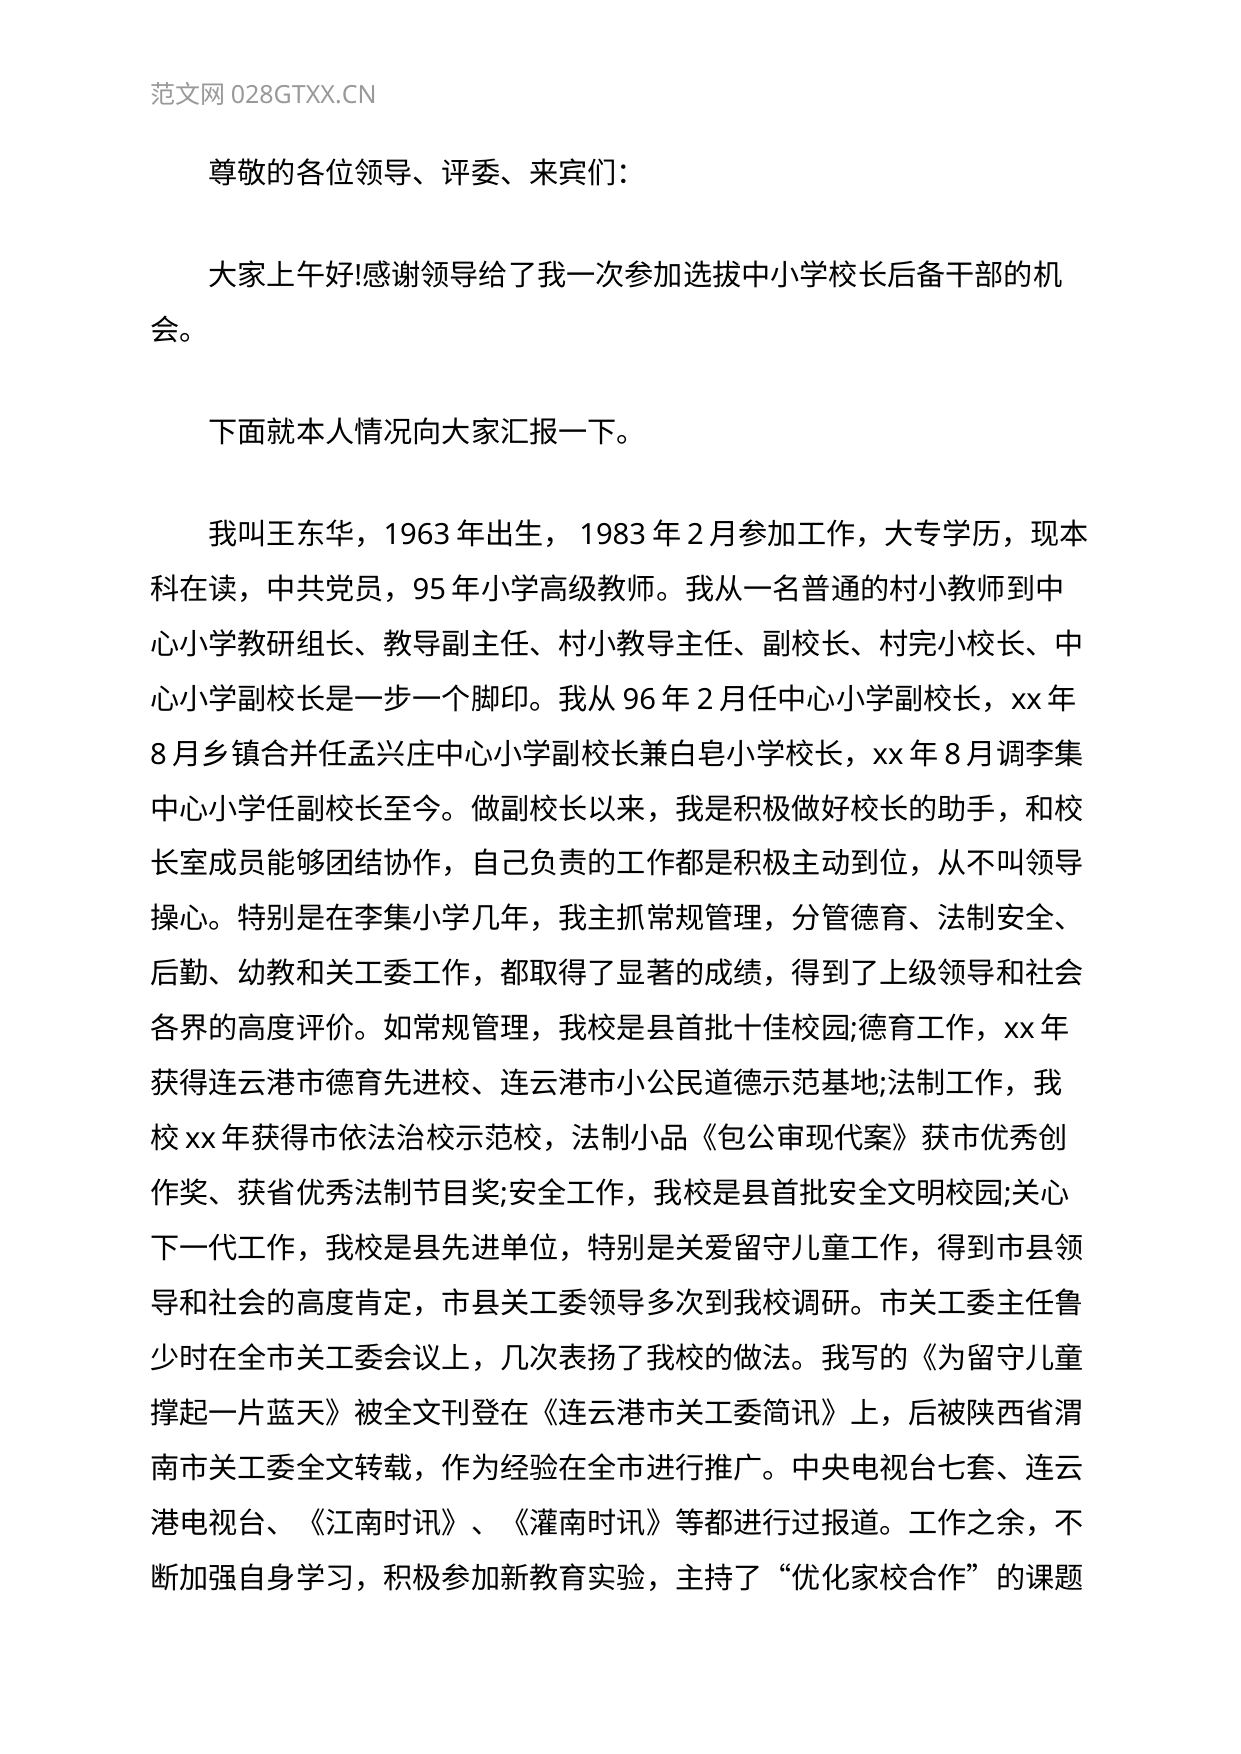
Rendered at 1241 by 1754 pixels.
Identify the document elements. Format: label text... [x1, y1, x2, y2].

text 下面就本人情况向大家汇报一下。 [150, 408, 1090, 451]
text 尊敬的各位领导、评委、来宾们： [150, 150, 1090, 192]
text 大家上午好!感谢领导给了我一次参加选拔中小学校长后备干部的机会。 [150, 252, 1090, 349]
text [150, 510, 1090, 1596]
